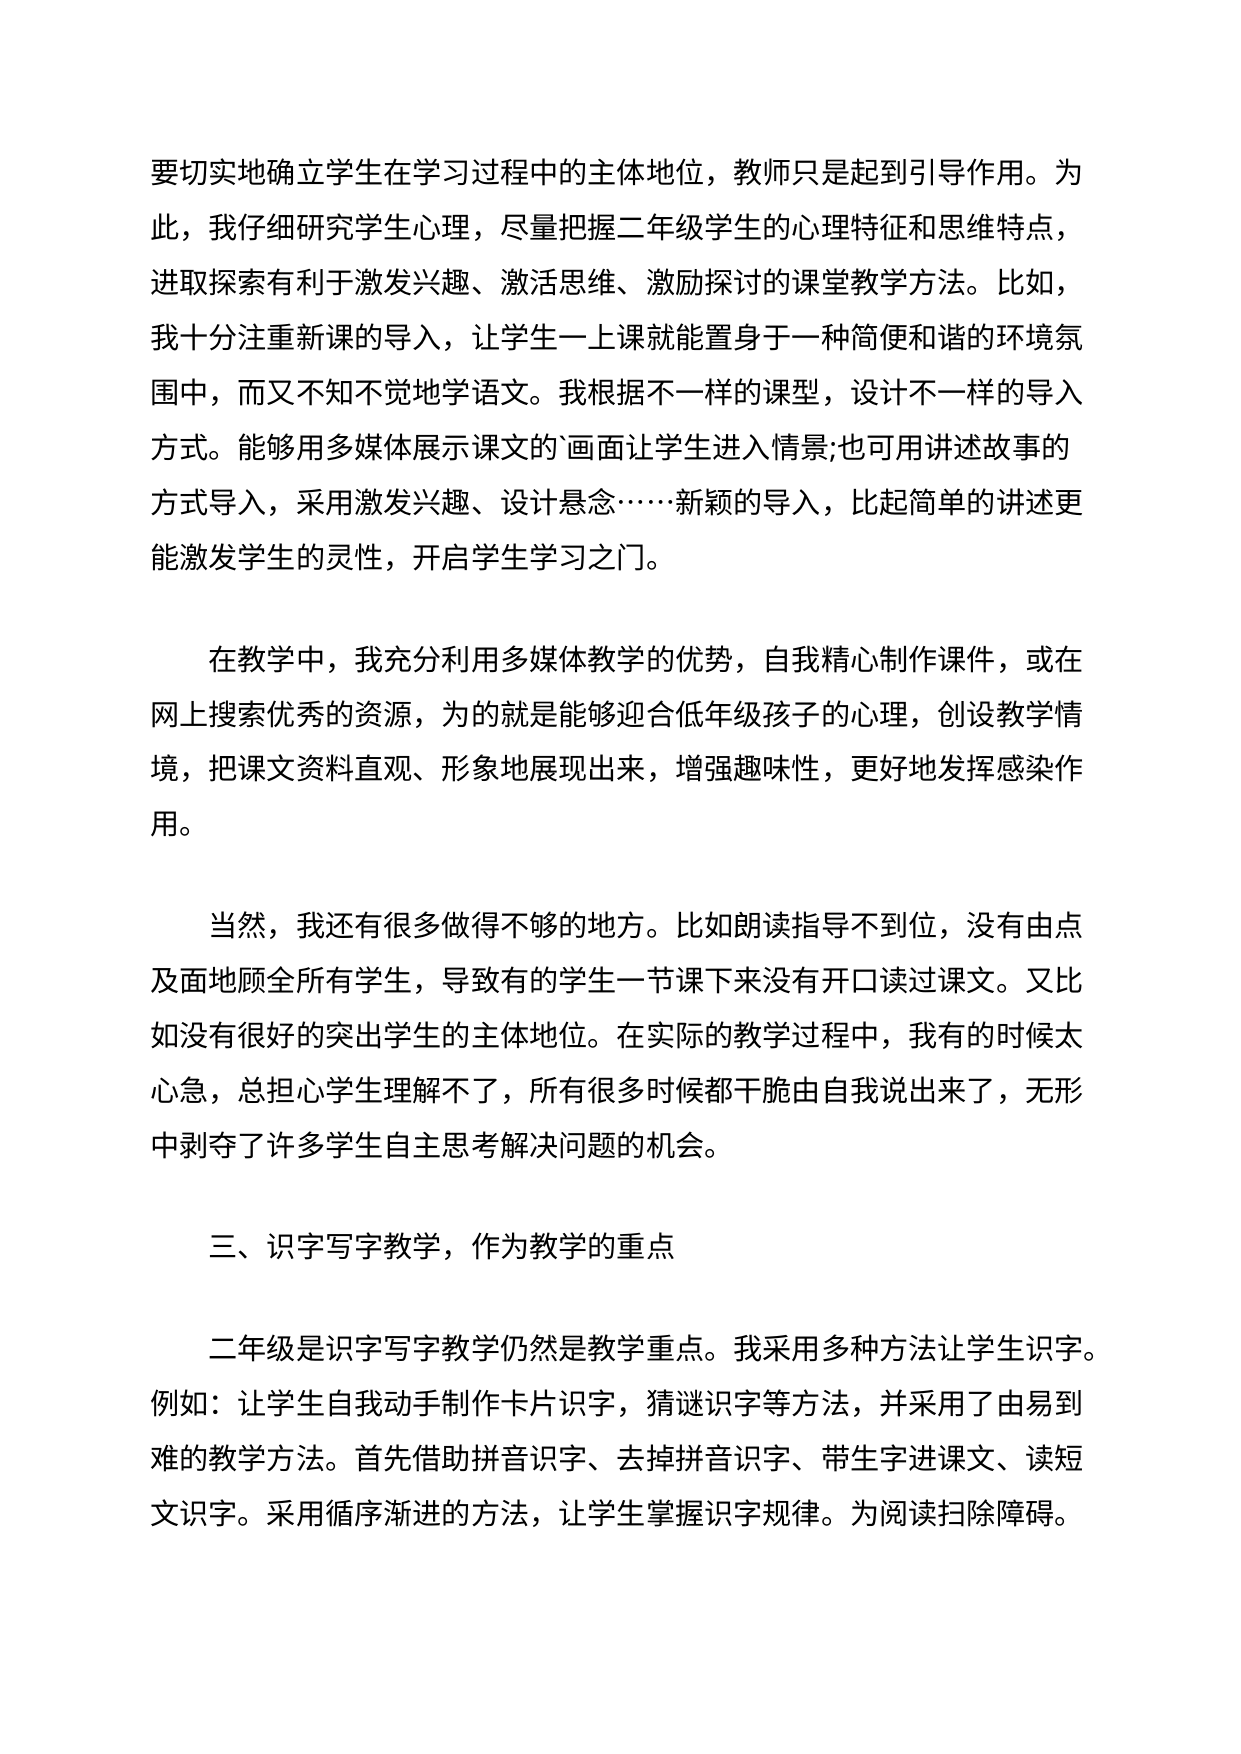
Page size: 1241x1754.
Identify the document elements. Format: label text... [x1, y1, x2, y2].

text 在教学中，我充分利用多媒体教学的优势，自我精心制作课件，或在网上搜索优秀的资源，为的就是能够迎合低年级孩子的心理，创设教学情境，把课文资料直观、形象地展现出来，增强趣味性，更好地发挥感染作用。 [150, 636, 1090, 843]
text 二年级是识字写字教学仍然是教学重点。我采用多种方法让学生识字。例如：让学生自我动手制作卡片识字，猜谜识字等方法，并采用了由易到难的教学方法。首先借助拼音识字、去掉拼音识字、带生字进课文、读短文识字。采用循序渐进的方法，让学生掌握识字规律。为阅读扫除障碍。 [150, 1326, 1090, 1533]
text 当然，我还有很多做得不够的地方。比如朗读指导不到位，没有由点及面地顾全所有学生，导致有的学生一节课下来没有开口读过课文。又比如没有很好的突出学生的主体地位。在实际的教学过程中，我有的时候太心急，总担心学生理解不了，所有很多时候都干脆由自我说出来了，无形中剥夺了许多学生自主思考解决问题的机会。 [150, 903, 1090, 1164]
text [150, 150, 1090, 577]
text 三、识字写字教学，作为教学的重点 [150, 1224, 1090, 1266]
